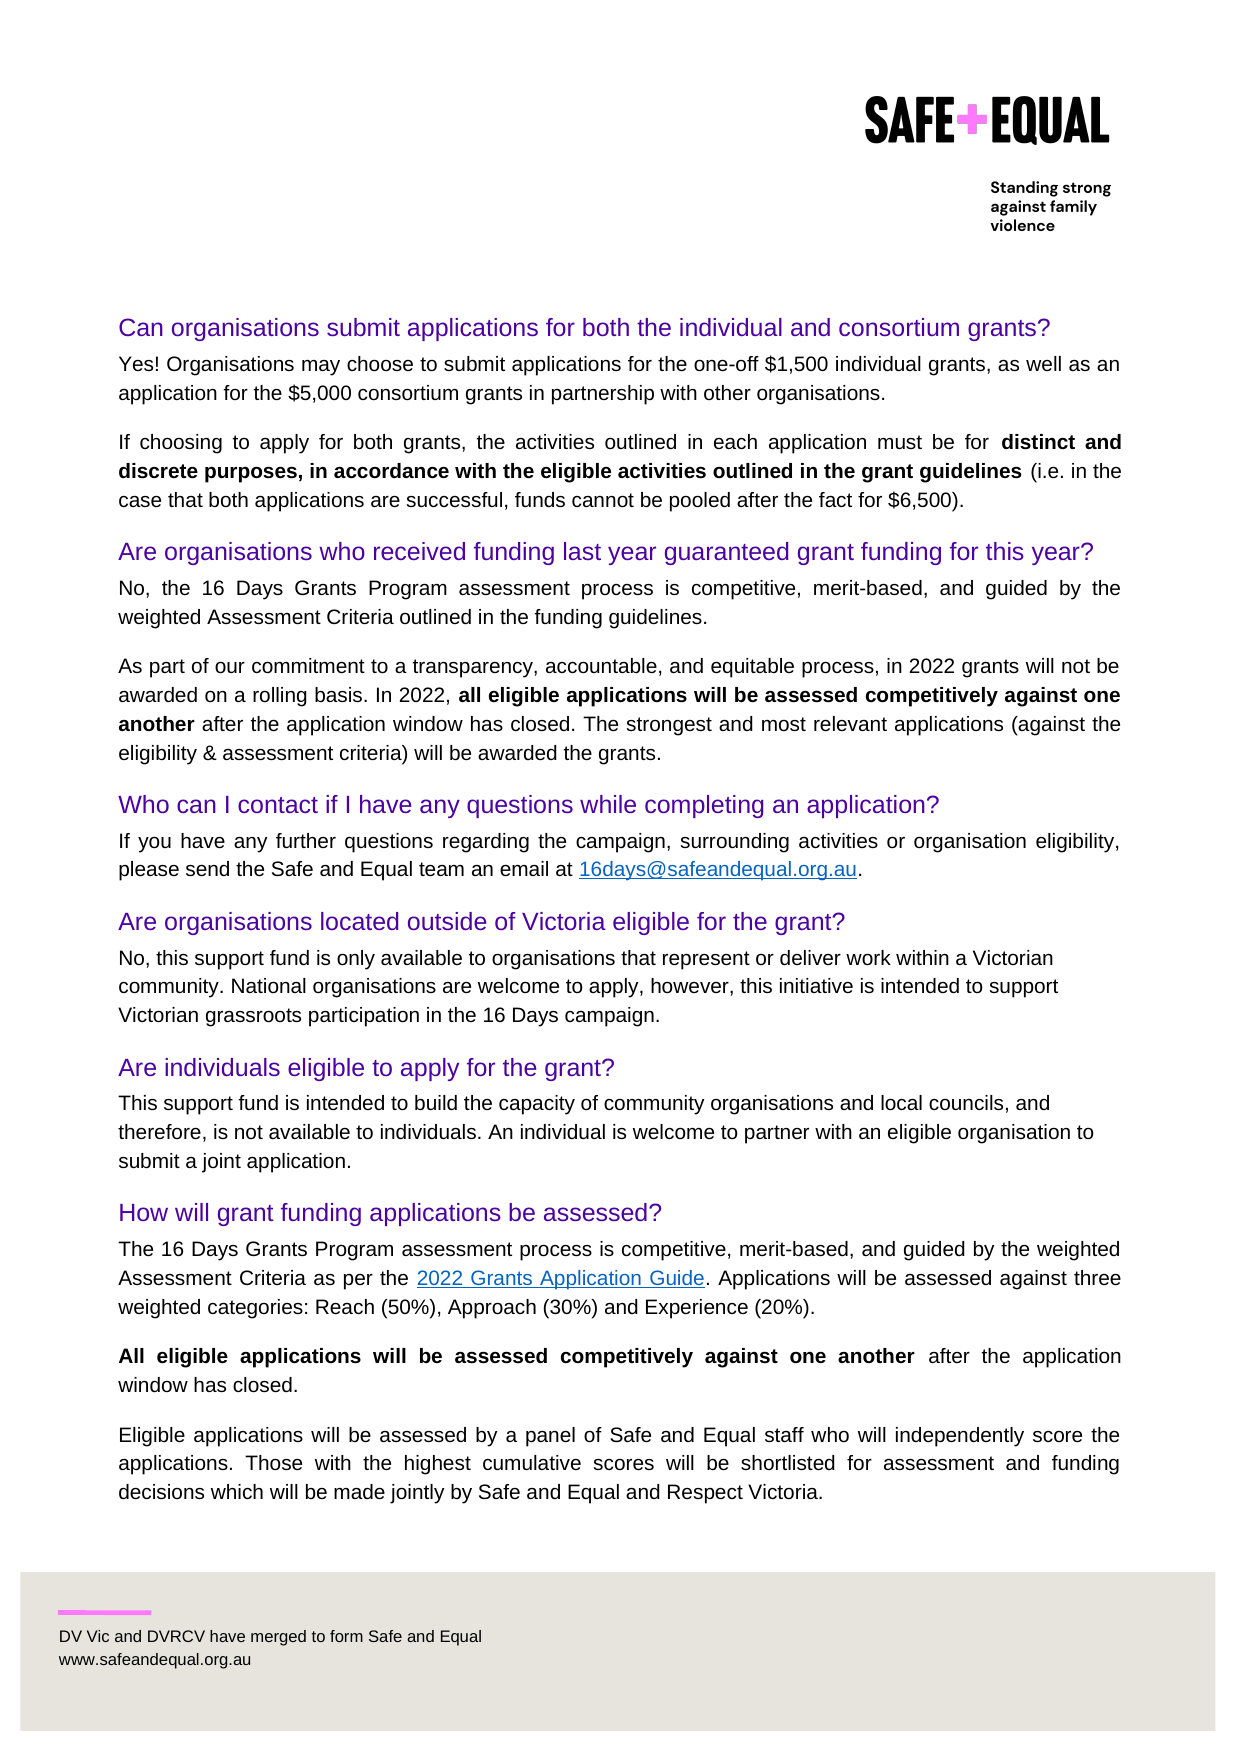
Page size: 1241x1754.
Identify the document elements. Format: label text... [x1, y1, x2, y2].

text This support fund is intended to build the capacity of community organisations and local councils, and therefore, is not available to individuals. An individual is welcome to partner with an eligible organisation to submit a joint application. [118, 1091, 1122, 1173]
text No, this support fund is only available to organisations that represent or deliver work within a Victorian community. National organisations are welcome to apply, however, this initiative is intended to support Victorian grassroots participation in the 16 Days campaign. [118, 946, 1122, 1027]
picture [821, 66, 1152, 261]
subtitle How will grant funding applications be assessed? [118, 1198, 1122, 1227]
subtitle Can organisations submit applications for both the individual and consortium grants? [118, 313, 1122, 342]
subtitle Are organisations located outside of Victoria eligible for the grant? [118, 907, 1122, 936]
text All eligible applications will be assessed competitively against one another after the application window has closed. [118, 1344, 1122, 1397]
text If choosing to apply for both grants, the activities outlined in each application must be for distinct and discrete purposes, in accordance with the eligible activities outlined in the grant guidelines (i.e. in the case that both applications are successful, funds cannot be pooled after the fact for $6,500). [118, 430, 1122, 511]
subtitle Who can I contact if I have any questions while completing an application? [118, 790, 1122, 819]
text If you have any further questions regarding the campaign, surrounding activities or organisation eligibility, please send the Safe and Equal team an email at 16days@safeandequal.org.au. [118, 828, 1122, 881]
text The 16 Days Grants Program assessment process is competitive, merit-based, and guided by the weighted Assessment Criteria as per the 2022 Grants Application Guide. Applications will be assessed against three weighted categories: Reach (50%), Approach (30%) and Experience (20%). [118, 1237, 1122, 1318]
subtitle Are individuals eligible to apply for the grant? [118, 1053, 1122, 1081]
text Eligible applications will be assessed by a panel of Safe and Equal staff who will independently score the applications. Those with the highest cumulative scores will be shortlisted for assessment and funding decisions which will be made jointly by Safe and Equal and Respect Victoria. [118, 1422, 1122, 1504]
text No, the 16 Days Grants Program assessment process is competitive, merit-based, and guided by the weighted Assessment Criteria outlined in the funding guidelines. [118, 576, 1122, 628]
text As part of our commitment to a transparency, accountable, and equitable process, in 2022 grants will not be awarded on a rolling basis. In 2022, all eligible applications will be assessed competitively against one another after the application window has closed. The strongest and most relevant applications (against the eligibility & assessment criteria) will be awarded the grants. [118, 654, 1122, 764]
subtitle Are organisations who received funding last year guaranteed grant funding for this year? [118, 537, 1122, 566]
text Yes! Organisations may choose to submit applications for the one-off $1,500 individual grants, as well as an application for the $5,000 consortium grants in partnership with other organisations. [118, 352, 1122, 404]
